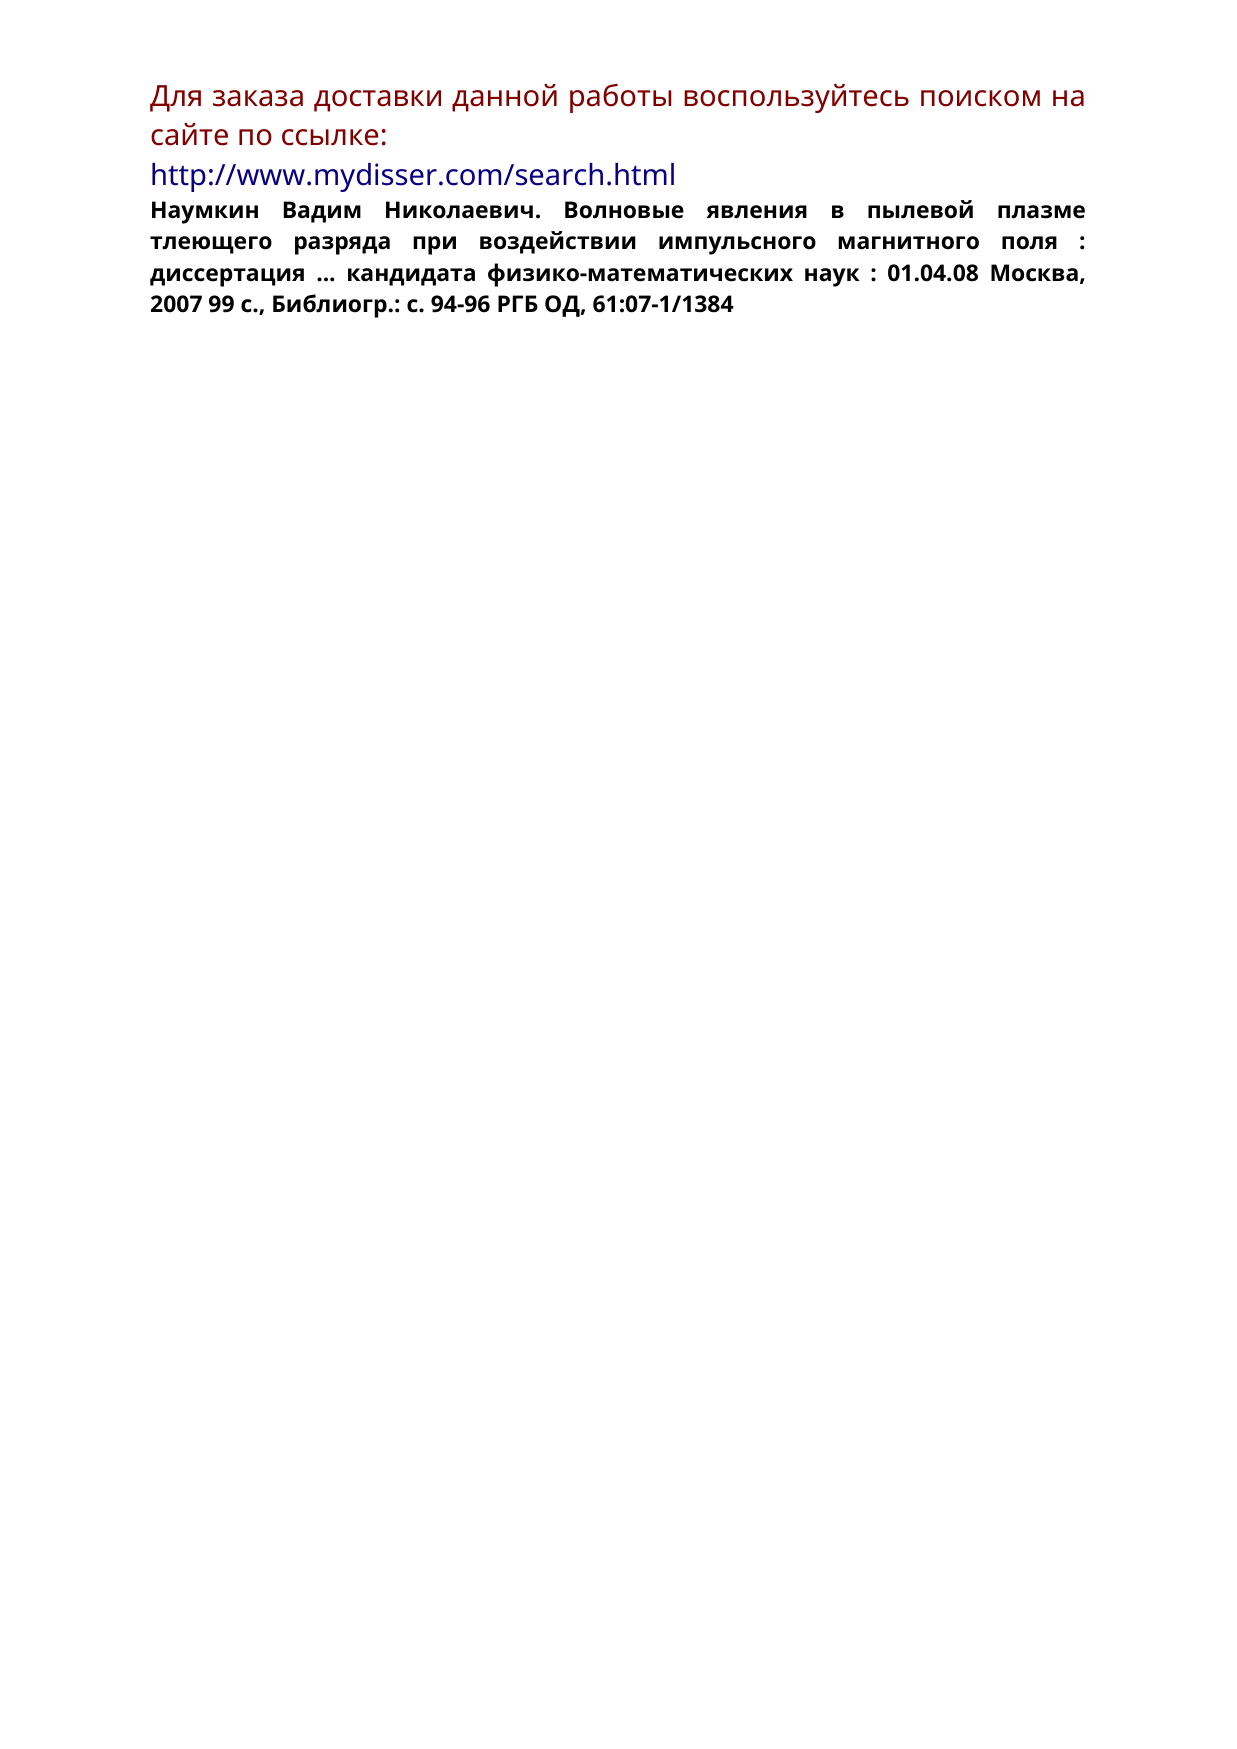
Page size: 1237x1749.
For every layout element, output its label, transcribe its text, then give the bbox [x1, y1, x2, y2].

text Наумкин Вадим Николаевич. Волновые явления в пылевой плазме тлеющего разряда при воздействии импульсного магнитного поля : диссертация ... кандидата физико-математических наук : 01.04.08 Москва, 2007 99 с., Библиогр.: с. 94-96 РГБ ОД, 61:07-1/1384 [150, 194, 1086, 319]
